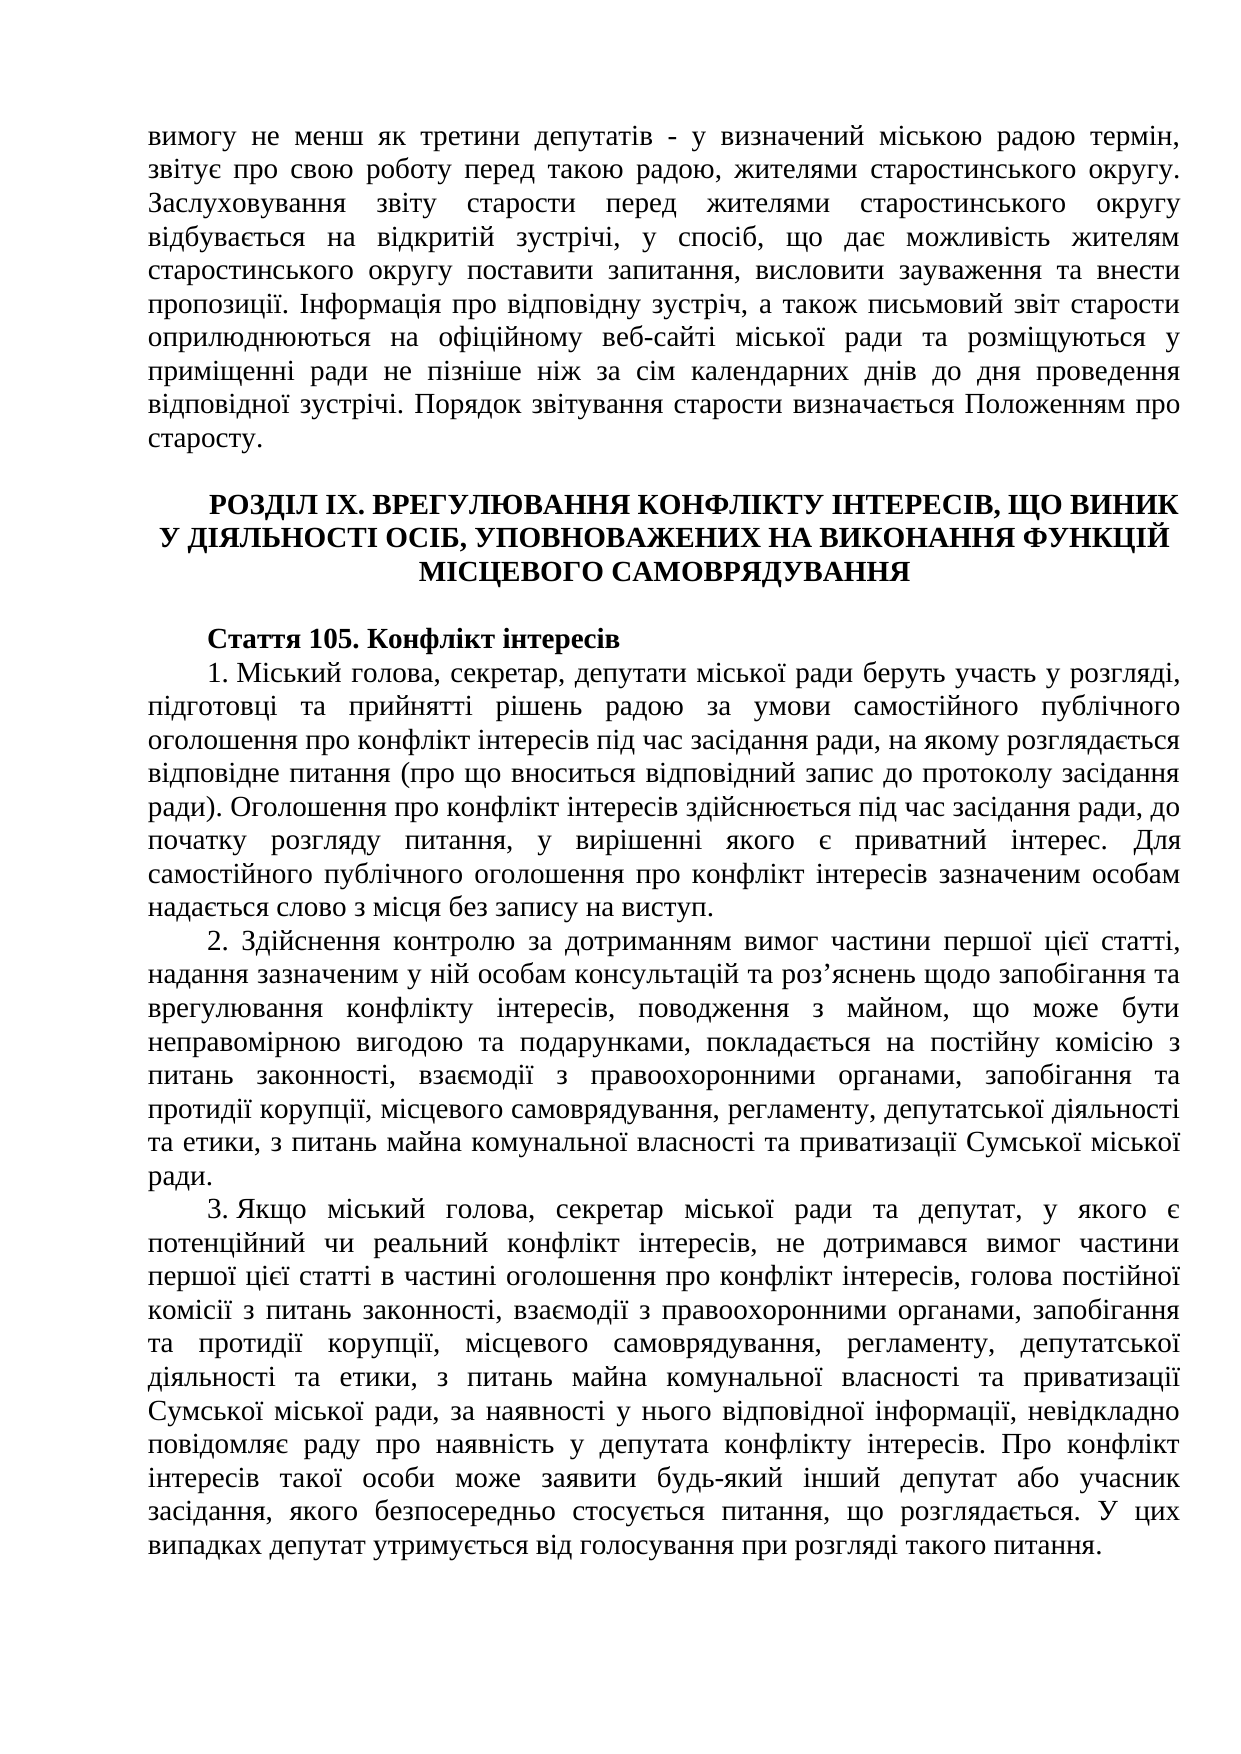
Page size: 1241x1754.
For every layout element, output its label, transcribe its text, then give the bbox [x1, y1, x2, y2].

text 3. Якщо міський голова, секретар міської ради та депутат, у якого є потенційний чи реальний конфлікт інтересів, не дотримався вимог частини першої цієї статті в частині оголошення про конфлікт інтересів, голова постійної комісії з питань законності, взаємодії з правоохоронними органами, запобігання та протидії корупції, місцевого самоврядування, регламенту, депутатської діяльності та етики, з питань майна комунальної власності та приватизації Сумської міської ради, за наявності у нього відповідної інформації, невідкладно повідомляє раду про наявність у депутата конфлікту інтересів. Про конфлікт інтересів такої особи може заявити будь-який інший депутат або учасник засідання, якого безпосередньо стосується питання, що розглядається. У цих випадках депутат утримується від голосування при розгляді такого питання. [148, 1191, 1181, 1560]
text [148, 118, 1181, 453]
text 2. Здійснення контролю за дотриманням вимог частини першої цієї статті, надання зазначеним у ній особам консультацій та роз’яснень щодо запобігання та врегулювання конфлікту інтересів, поводження з майном, що може бути неправомірною вигодою та подарунками, покладається на постійну комісію з питань законності, взаємодії з правоохоронними органами, запобігання та протидії корупції, місцевого самоврядування, регламенту, депутатської діяльності та етики, з питань майна комунальної власності та приватизації Сумської міської ради. [148, 923, 1181, 1191]
text РОЗДІЛ IX. ВРЕГУЛЮВАННЯ КОНФЛІКТУ ІНТЕРЕСІВ, ЩО ВИНИК У ДІЯЛЬНОСТІ ОСІБ, УПОВНОВАЖЕНИХ НА ВИКОНАННЯ ФУНКЦІЙ МІСЦЕВОГО САМОВРЯДУВАННЯ [148, 487, 1181, 588]
text 1. Міський голова, секретар, депутати міської ради беруть участь у розгляді, підготовці та прийнятті рішень радою за умови самостійного публічного оголошення про конфлікт інтересів під час засідання ради, на якому розглядається відповідне питання (про що вноситься відповідний запис до протоколу засідання ради). Оголошення про конфлікт інтересів здійснюється під час засідання ради, до початку розгляду питання, у вирішенні якого є приватний інтерес. Для самостійного публічного оголошення про конфлікт інтересів зазначеним особам надається слово з місця без запису на виступ. [148, 655, 1181, 923]
text Стаття 105. Конфлікт інтересів [148, 621, 1181, 655]
